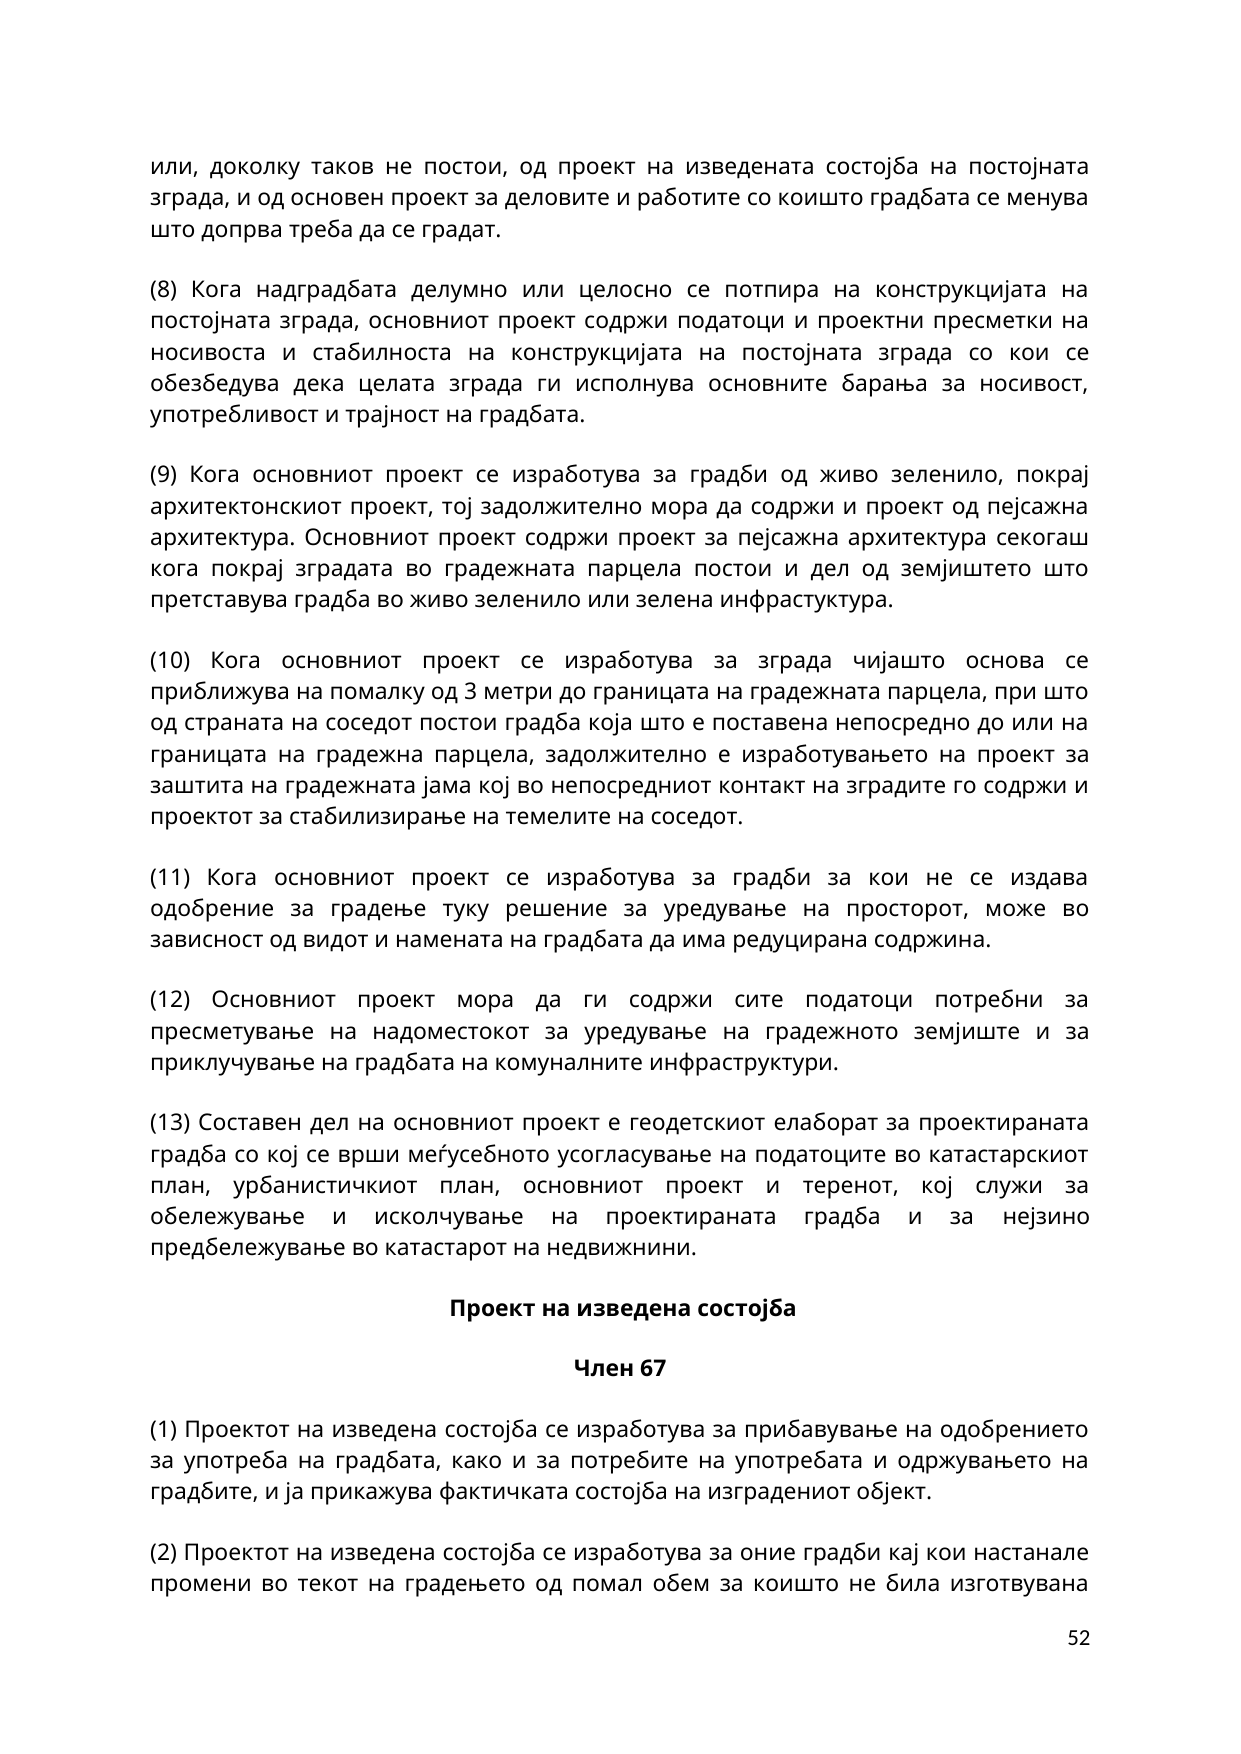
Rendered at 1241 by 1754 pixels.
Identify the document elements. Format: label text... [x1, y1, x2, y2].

text Проект на изведена состојба [150, 1292, 1090, 1323]
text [150, 150, 1090, 244]
text (12) Основниот проект мора да ги содржи сите податоци потребни за пресметување на надоместокот за уредување на градежното земјиште и за приклучување на градбата на комуналните инфраструктури. [150, 983, 1090, 1077]
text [150, 1535, 1090, 1598]
text Член 67 [150, 1352, 1090, 1383]
text (8) Кога надградбата делумно или целосно се потпира на конструкцијата на постојната зграда, основниот проект содржи податоци и проектни пресметки на носивоста и стабилноста на конструкцијата на постојната зграда со кои се обезбедува дека целата зграда ги исполнува основните барања за носивост, употребливост и трајност на градбата. [150, 273, 1090, 429]
text (1) Проектот на изведена состојба се изработува за прибавување на одобрението за употреба на градбата, како и за потребите на употребата и одржувањето на градбите, и ја прикажува фактичката состојба на изградениот објект. [150, 1412, 1090, 1506]
text (13) Составен дел на основниот проект е геодетскиот елаборат за проектираната градба со кој се врши меѓусебното усогласување на податоците во катастарскиот план, урбанистичкиот план, основниот проект и теренот, кој служи за обележување и исколчување на проектираната градба и за нејзино предбележување во катастарот на недвижнини. [150, 1106, 1090, 1262]
text (9) Кога основниот проект се изработува за градби од живо зеленило, покрај архитектонскиот проект, тој задолжително мора да содржи и проект од пејсажна архитектура. Основниот проект содржи проект за пејсажна архитектура секогаш кога покрај зградата во градежната парцела постои и дел од земјиштето што претставува градба во живо зеленило или зелена инфрастуктура. [150, 458, 1090, 614]
text (10) Кога основниот проект се изработува за зграда чијашто основа се приближува на помалку од 3 метри до границата на градежната парцела, при што од страната на соседот постои градба која што е поставена непосредно до или на границата на градежна парцела, задолжително е изработувањето на проект за заштита на градежната јама кој во непосредниот контакт на зградите го содржи и проектот за стабилизирање на темелите на соседот. [150, 644, 1090, 831]
text (11) Кога основниот проект се изработува за градби за кои не се издава одобрение за градење туку решение за уредување на просторот, може во зависност од видот и намената на градбата да има редуцирана содржина. [150, 860, 1090, 954]
